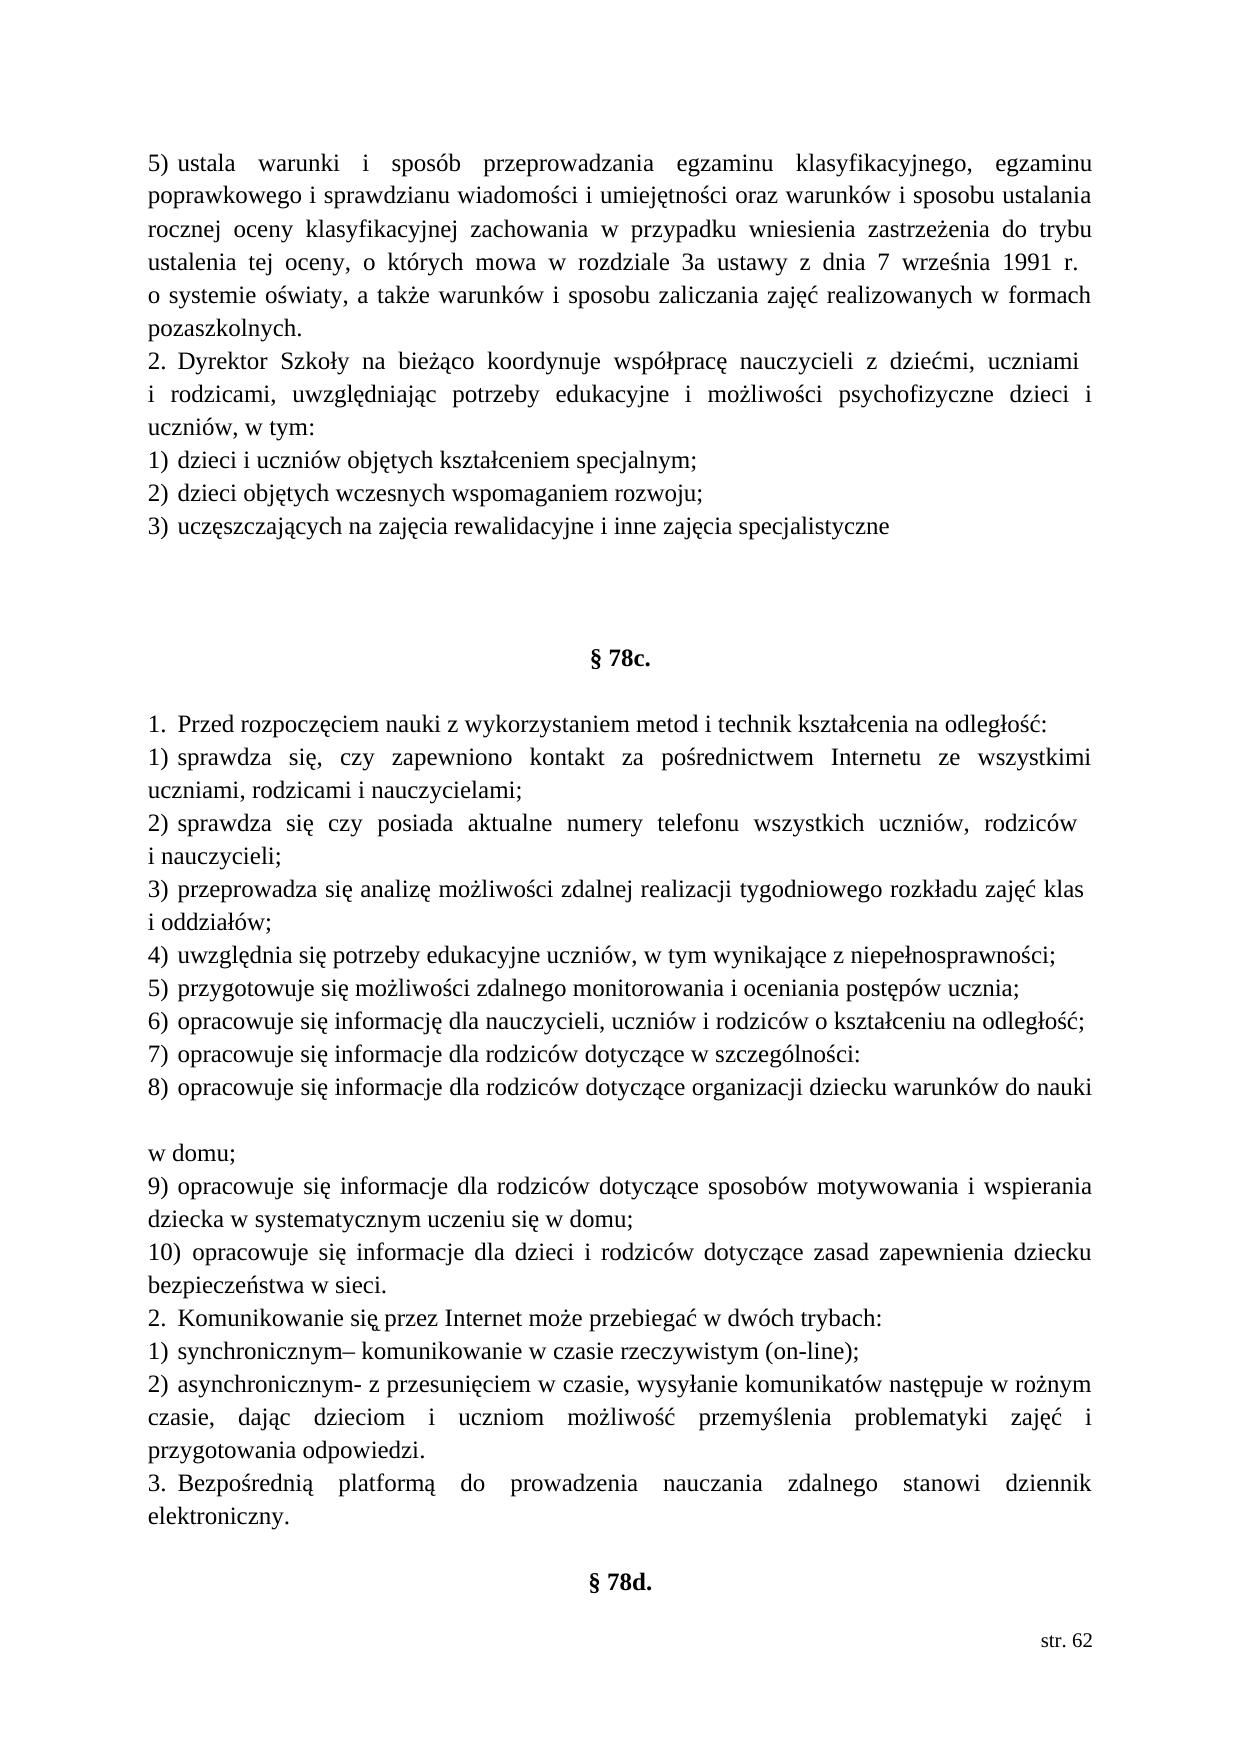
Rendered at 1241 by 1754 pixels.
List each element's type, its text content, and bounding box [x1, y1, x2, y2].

list synchronicznym– komunikowanie w czasie rzeczywistym (on-line); [148, 1336, 1093, 1365]
list Dyrektor Szkoły na bieżąco koordynuje współpracę nauczycieli z dziećmi, uczniami i rodzicami, uwzględniając potrzeby edukacyjne i możliwości psychofizyczne dzieci i uczniów, w tym: [148, 346, 1093, 441]
text § 78c. [148, 643, 1093, 672]
list dzieci objętych wczesnych wspomaganiem rozwoju; [148, 478, 1093, 507]
list opracowuje się informacje dla rodziców dotyczące w szczególności: [148, 1039, 1093, 1068]
list Bezpośrednią platformą do prowadzenia nauczania zdalnego stanowi dziennik elektroniczny. [148, 1468, 1093, 1530]
list przeprowadza się analizę możliwości zdalnej realizacji tygodniowego rozkładu zajęć klas i oddziałów; [148, 874, 1093, 936]
list opracowuje się informacje dla rodziców dotyczące organizacji dziecku warunków do nauki w domu; [148, 1072, 1093, 1167]
list uczęszczających na zajęcia rewalidacyjne i inne zajęcia specjalistyczne [148, 511, 1093, 539]
list sprawdza się czy posiada aktualne numery telefonu wszystkich uczniów, rodziców i nauczycieli; [148, 808, 1093, 870]
list opracowuje się informacje dla dzieci i rodziców dotyczące zasad zapewnienia dziecku bezpieczeństwa w sieci. [148, 1237, 1093, 1299]
list opracowuje się informacje dla rodziców dotyczące sposobów motywowania i wspierania dziecka w systematycznym uczeniu się w domu; [148, 1171, 1093, 1233]
list Przed rozpoczęciem nauki z wykorzystaniem metod i technik kształcenia na odległość: [148, 709, 1093, 738]
list ustala warunki i sposób przeprowadzania egzaminu klasyfikacyjnego, egzaminu poprawkowego i sprawdzianu wiadomości i umiejętności oraz warunków i sposobu ustalania rocznej oceny klasyfikacyjnej zachowania w przypadku wniesienia zastrzeżenia do trybu ustalenia tej oceny, o których mowa w rozdziale 3a ustawy z dnia 7 września 1991 r. o systemie oświaty, a także warunków i sposobu zaliczania zajęć realizowanych w formach pozaszkolnych. [148, 148, 1093, 341]
list opracowuje się informację dla nauczycieli, uczniów i rodziców o kształceniu na odległość; [148, 1006, 1093, 1035]
list Komunikowanie się̨ przez Internet może przebiegać w dwóch trybach: [148, 1303, 1093, 1332]
list asynchronicznym- z przesunięciem w czasie, wysyłanie komunikatów następuje w rożnym czasie, dając dzieciom i uczniom możliwość przemyślenia problematyki zajęć i przygotowania odpowiedzi. [148, 1369, 1093, 1464]
list dzieci i uczniów objętych kształceniem specjalnym; [148, 445, 1093, 473]
text § 78d. [148, 1567, 1093, 1596]
list sprawdza się, czy zapewniono kontakt za pośrednictwem Internetu ze wszystkimi uczniami, rodzicami i nauczycielami; [148, 742, 1093, 804]
list uwzględnia się potrzeby edukacyjne uczniów, w tym wynikające z niepełnosprawności; [148, 940, 1093, 969]
list przygotowuje się możliwości zdalnego monitorowania i oceniania postępów ucznia; [148, 973, 1093, 1002]
